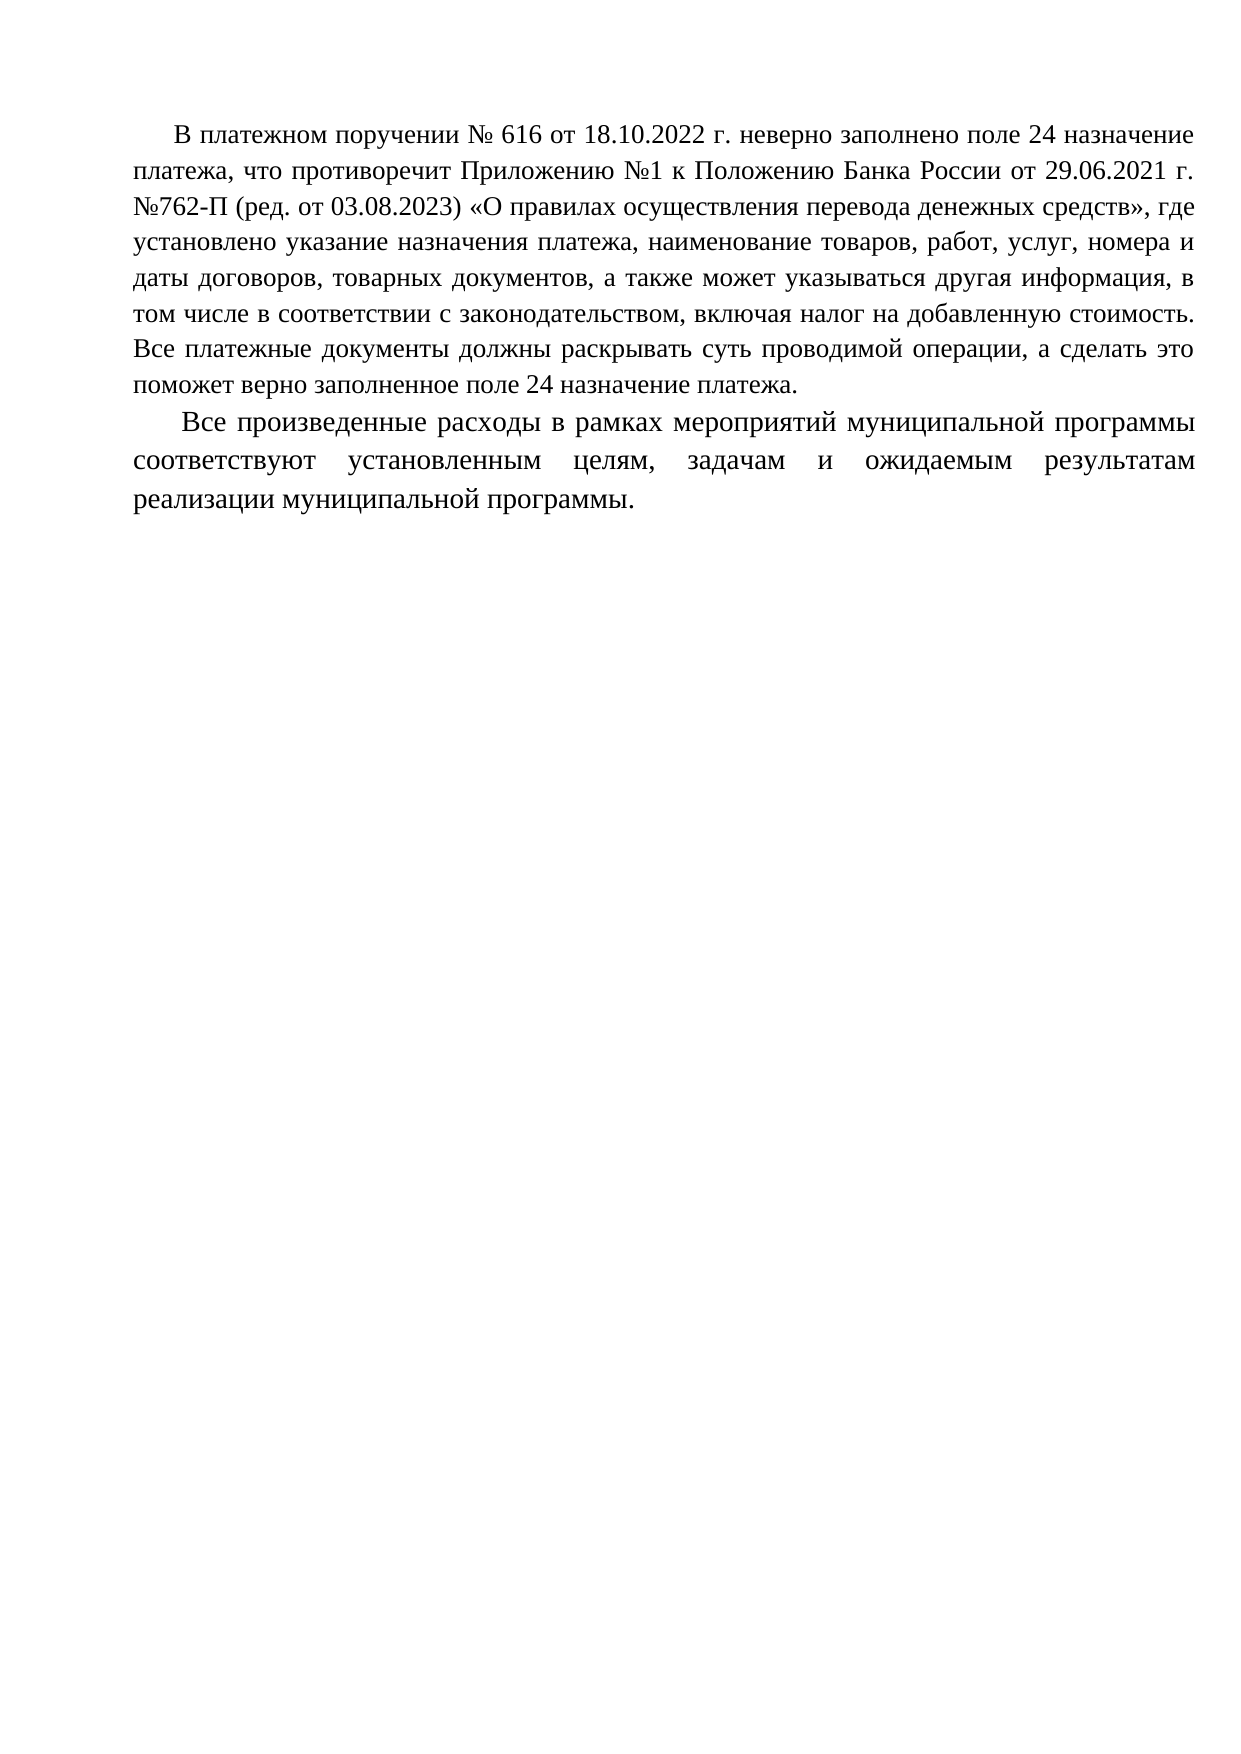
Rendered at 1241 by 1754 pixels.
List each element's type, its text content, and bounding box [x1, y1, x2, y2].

text Все произведенные расходы в рамках мероприятий муниципальной программы соответствуют установленным целям, задачам и ожидаемым результатам реализации муниципальной программы. [133, 404, 1196, 514]
text В платежном поручении № 616 от 18.10.2022 г. неверно заполнено поле 24 назначение платежа, что противоречит Приложению №1 к Положению Банка России от 29.06.2021 г. №762-П (ред. от 03.08.2023) «О правилах осуществления перевода денежных средств», где установлено указание назначения платежа, наименование товаров, работ, услуг, номера и даты договоров, товарных документов, а также может указываться другая информация, в том числе в соответствии с законодательством, включая налог на добавленную стоимость. Все платежные документы должны раскрывать суть проводимой операции, а сделать это поможет верно заполненное поле 24 назначение платежа. [133, 118, 1196, 399]
